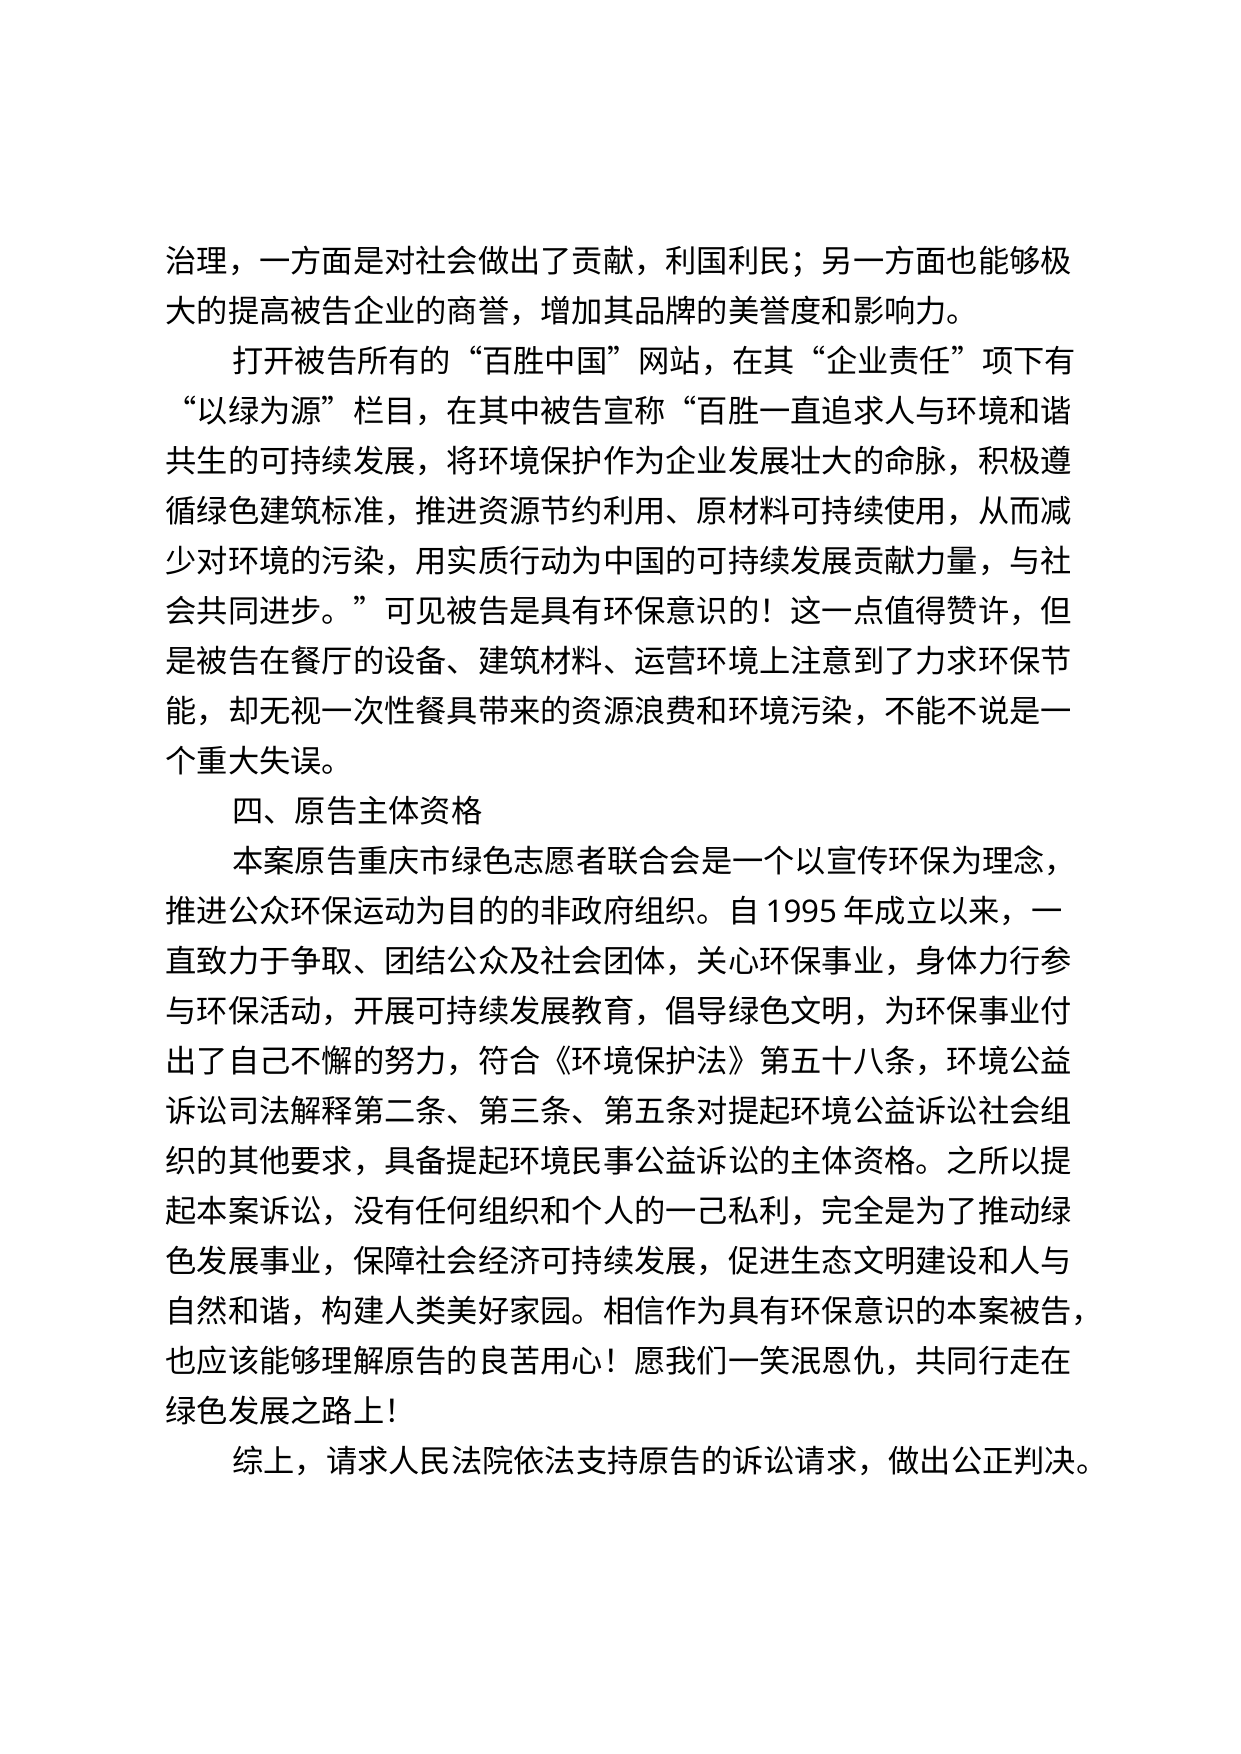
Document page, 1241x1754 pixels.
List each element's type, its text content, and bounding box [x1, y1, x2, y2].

text 打开被告所有的“百胜中国”网站，在其“企业责任”项下有“以绿为源”栏目，在其中被告宣称“百胜一直追求人与环境和谐共生的可持续发展，将环境保护作为企业发展壮大的命脉，积极遵循绿色建筑标准，推进资源节约利用、原材料可持续使用，从而减少对环境的污染，用实质行动为中国的可持续发展贡献力量，与社会共同进步。”可见被告是具有环保意识的！这一点值得赞许，但是被告在餐厅的设备、建筑材料、运营环境上注意到了力求环保节能，却无视一次性餐具带来的资源浪费和环境污染，不能不说是一个重大失误。 [165, 333, 1087, 783]
text 综上，请求人民法院依法支持原告的诉讼请求，做出公正判决。 [165, 1433, 1087, 1483]
text 本案原告重庆市绿色志愿者联合会是一个以宣传环保为理念，推进公众环保运动为目的的非政府组织。自1995年成立以来，一直致力于争取、团结公众及社会团体，关心环保事业，身体力行参与环保活动，开展可持续发展教育，倡导绿色文明，为环保事业付出了自己不懈的努力，符合《环境保护法》第五十八条，环境公益诉讼司法解释第二条、第三条、第五条对提起环境公益诉讼社会组织的其他要求，具备提起环境民事公益诉讼的主体资格。之所以提起本案诉讼，没有任何组织和个人的一己私利，完全是为了推动绿色发展事业，保障社会经济可持续发展，促进生态文明建设和人与自然和谐，构建人类美好家园。相信作为具有环保意识的本案被告，也应该能够理解原告的良苦用心！愿我们一笑泯恩仇，共同行走在绿色发展之路上！ [165, 833, 1087, 1433]
text 四、原告主体资格 [165, 783, 1087, 833]
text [165, 233, 1087, 333]
